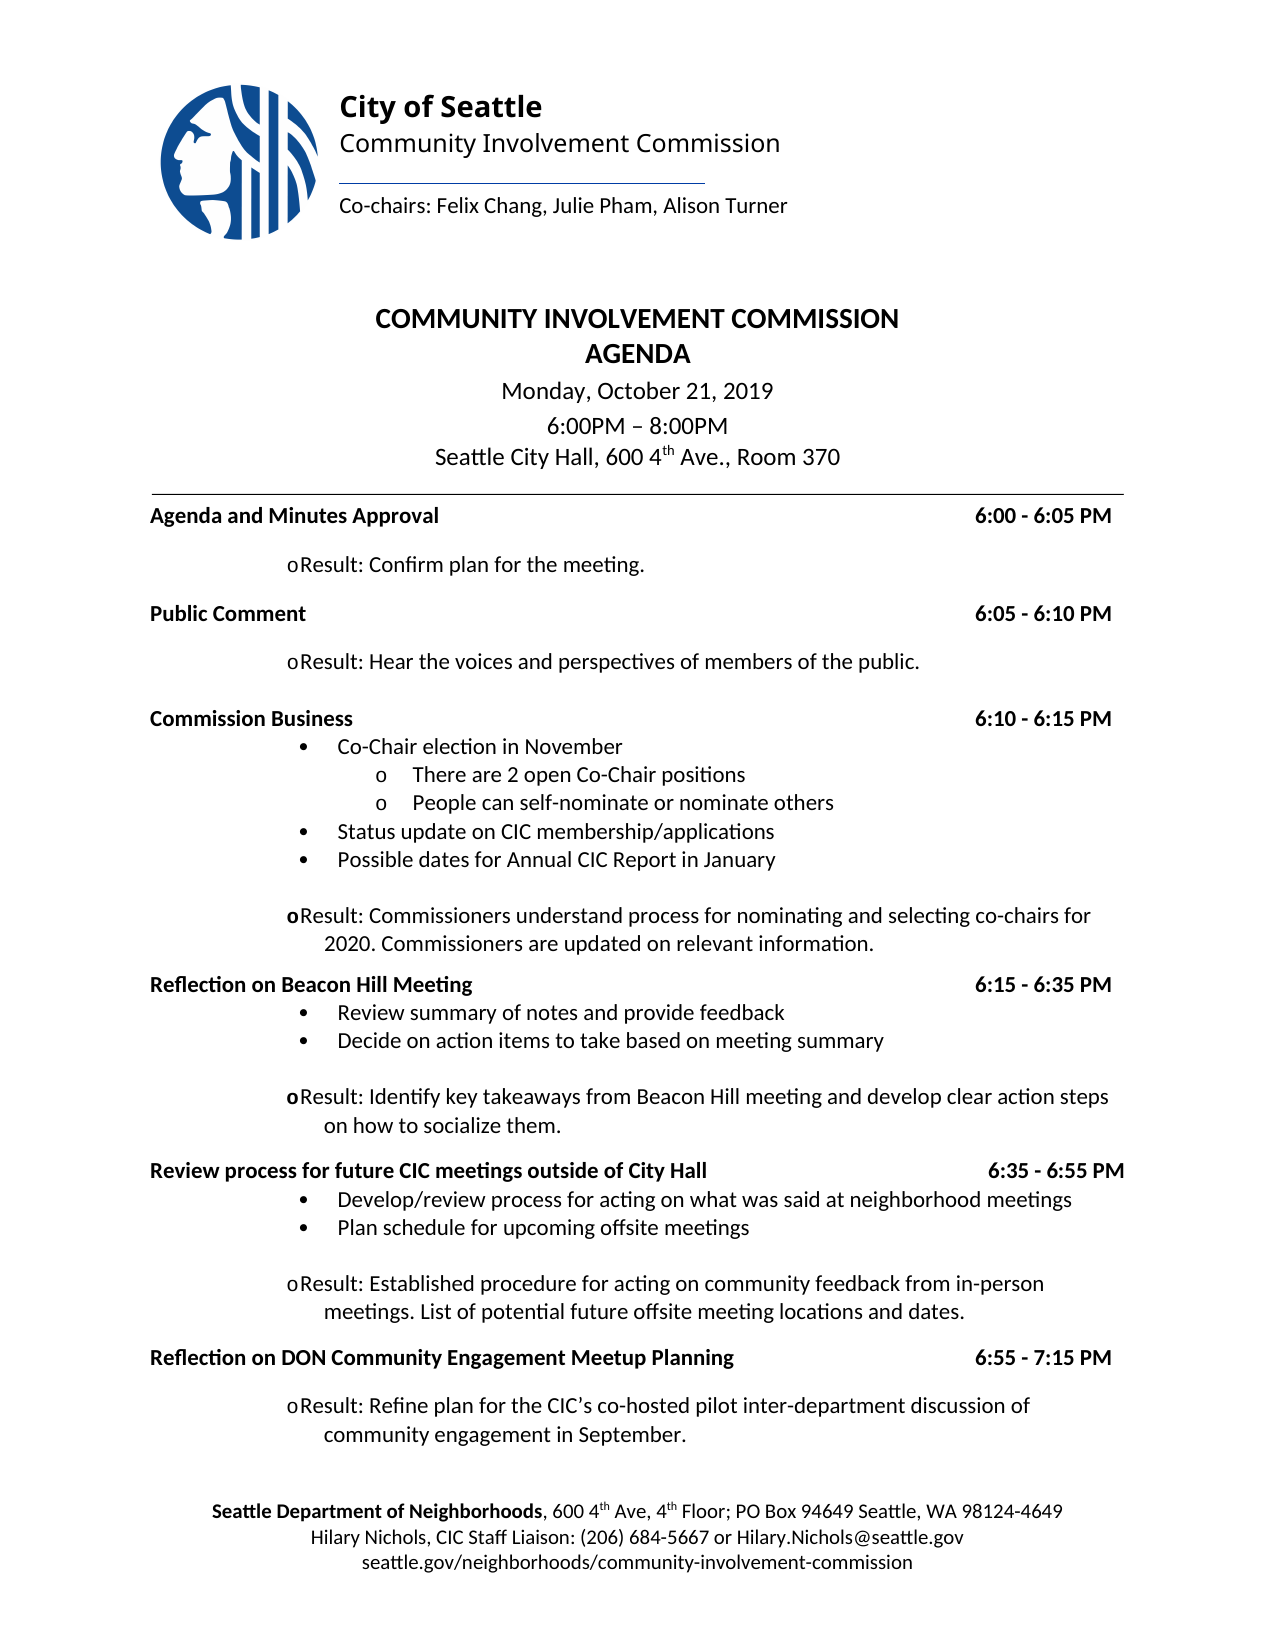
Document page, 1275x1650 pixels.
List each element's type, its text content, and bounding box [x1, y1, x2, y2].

list Result: Hear the voices and perspectives of members of the public. [286, 647, 1125, 676]
list Result: Identify key takeaways from Beacon Hill meeting and develop clear action steps on how to socialize them. [286, 1082, 1125, 1139]
text 6:00PM – 8:00PM [150, 410, 1125, 441]
list Status update on CIC membership/applications [300, 817, 1125, 845]
text Seattle City Hall, 600 4th Ave., Room 370 [150, 441, 1125, 471]
list Develop/review process for acting on what was said at neighborhood meetings [300, 1185, 1125, 1213]
text Commission Business 6:10 - 6:15 PM [150, 704, 1125, 732]
list Result: Confirm plan for the meeting. [286, 550, 1125, 578]
text Reflection on DON Community Engagement Meetup Planning 6:55 - 7:15 PM [150, 1343, 1125, 1371]
list Result: Commissioners understand process for nominating and selecting co-chairs for 2020. Commissioners are updated on relevant information. [286, 901, 1125, 957]
text Review process for future CIC meetings outside of City Hall 6:35 - 6:55 PM [150, 1157, 1125, 1185]
list There are 2 open Co-Chair positions [375, 760, 1125, 788]
list Review summary of notes and provide feedback [300, 998, 1125, 1026]
list Result: Refine plan for the CIC’s co-hosted pilot inter-department discussion of community engagement in September. [286, 1391, 1125, 1448]
list Possible dates for Annual CIC Report in January [300, 845, 1125, 873]
list Decide on action items to take based on meeting summary [300, 1026, 1125, 1054]
text Agenda and Minutes Approval 6:00 - 6:05 PM [150, 502, 1125, 530]
list People can self-nominate or nominate others [375, 788, 1125, 817]
text AGENDA [150, 336, 1125, 371]
list Co-Chair election in November [300, 732, 1125, 760]
list Plan schedule for upcoming offsite meetings [300, 1213, 1125, 1241]
list Result: Established procedure for acting on community feedback from in-person meetings. List of potential future offsite meeting locations and dates. [286, 1269, 1125, 1325]
text COMMUNITY INVOLVEMENT COMMISSION [150, 300, 1125, 336]
picture [150, 75, 328, 255]
text Monday, October 21, 2019 [150, 375, 1125, 406]
text Public Comment 6:05 - 6:10 PM [150, 599, 1125, 627]
text Reflection on Beacon Hill Meeting 6:15 - 6:35 PM [150, 970, 1125, 998]
